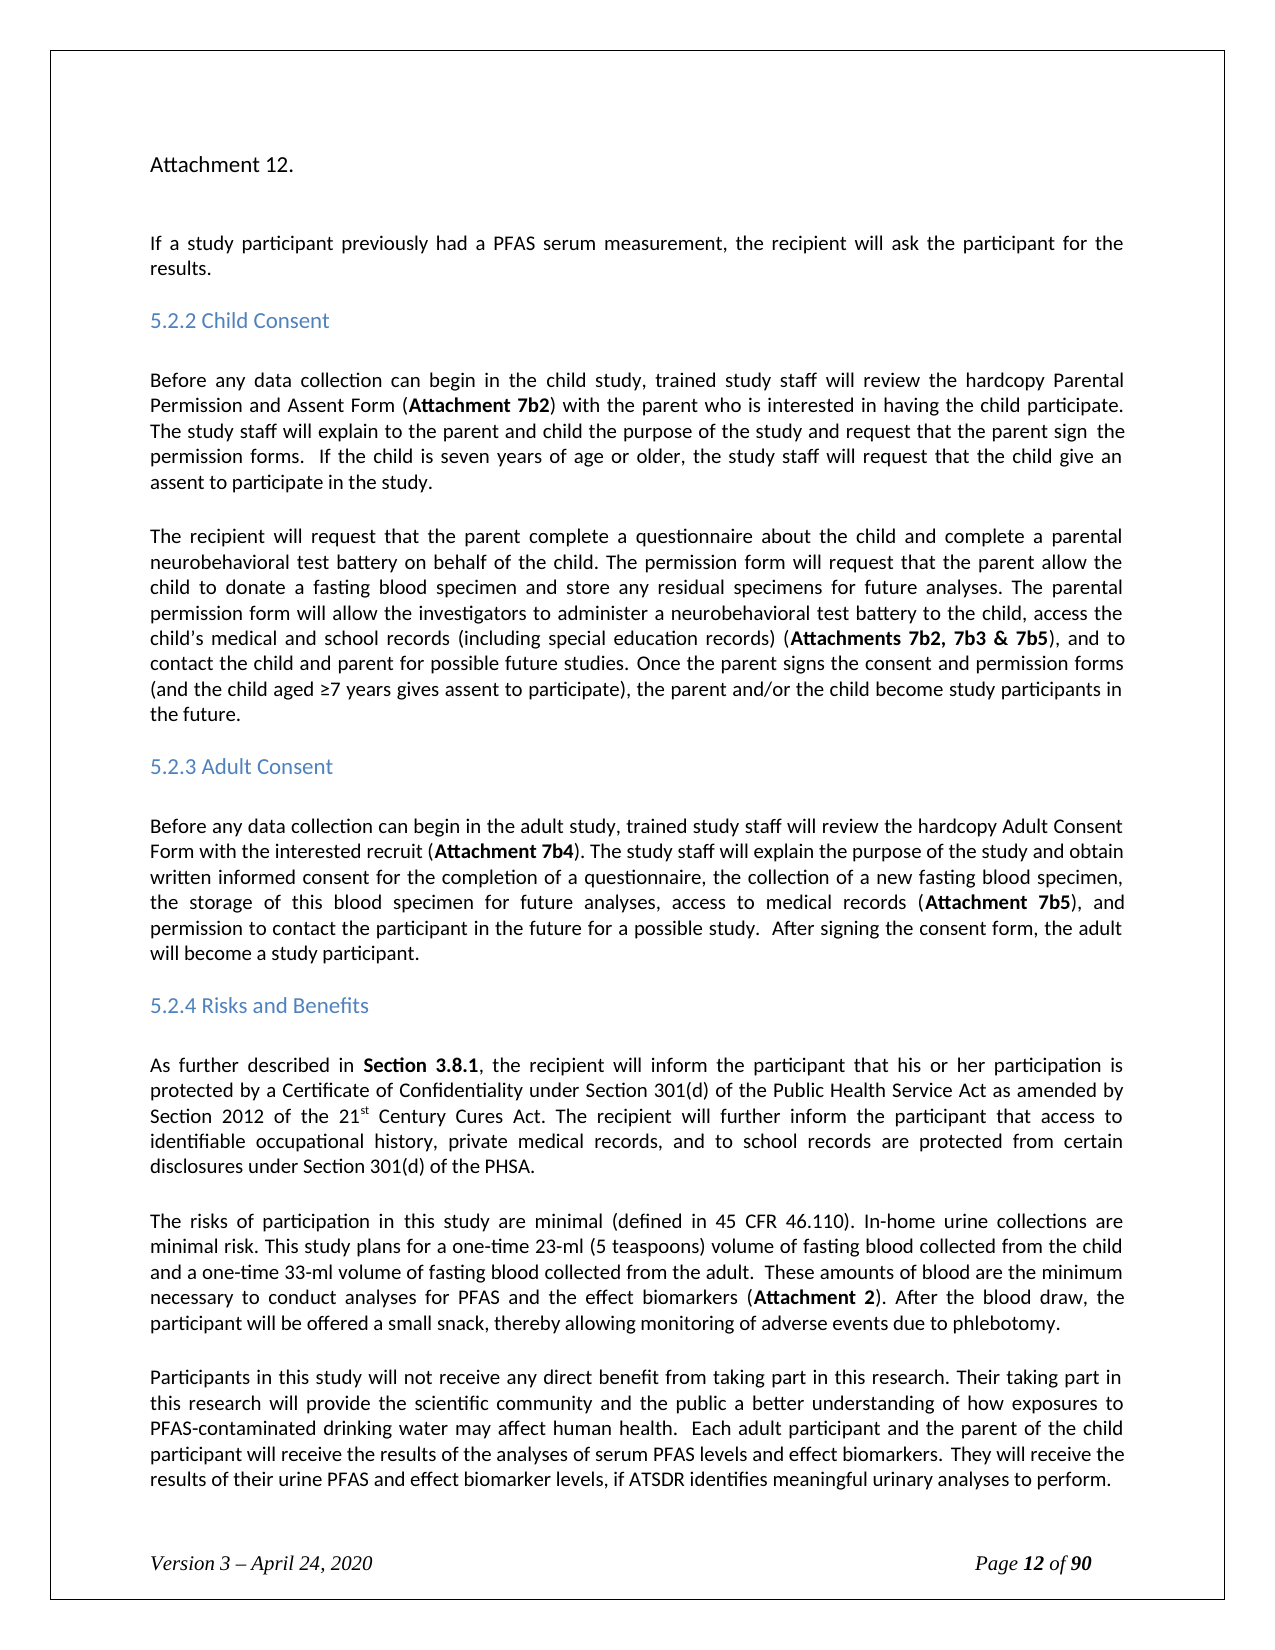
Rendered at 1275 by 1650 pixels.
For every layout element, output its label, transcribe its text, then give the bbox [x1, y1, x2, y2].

text As further described in Section 3.8.1, the recipient will inform the participant that his or her participation is protected by a Certificate of Confidentiality under Section 301(d) of the Public Health Service Act as amended by Section 2012 of the 21st Century Cures Act. The recipient will further inform the participant that access to identifiable occupational history, private medical records, and to school records are protected from certain disclosures under Section 301(d) of the PHSA. [150, 1052, 1125, 1179]
text If a study participant previously had a PFAS serum measurement, the recipient will ask the participant for the results. [150, 230, 1125, 281]
text The risks of participation in this study are minimal (defined in 45 CFR 46.110). In-home urine collections are minimal risk. This study plans for a one-time 23-ml (5 teaspoons) volume of fasting blood collected from the child and a one-time 33-ml volume of fasting blood collected from the adult. These amounts of blood are the minimum necessary to conduct analyses for PFAS and the effect biomarkers (Attachment 2). After the blood draw, the participant will be offered a small snack, thereby allowing monitoring of adverse events due to phlebotomy. [150, 1208, 1125, 1335]
text Participants in this study will not receive any direct benefit from taking part in this research. Their taking part in this research will provide the scientific community and the public a better understanding of how exposures to PFAS-contaminated drinking water may affect human health. Each adult participant and the parent of the child participant will receive the results of the analyses of serum PFAS levels and effect biomarkers. They will receive the results of their urine PFAS and effect biomarker levels, if ATSDR identifies meaningful urinary analyses to perform. [150, 1364, 1125, 1492]
subtitle 5.2.3 Adult Consent [150, 752, 1125, 780]
text Before any data collection can begin in the child study, trained study staff will review the hardcopy Parental Permission and Assent Form (Attachment 7b2) with the parent who is interested in having the child participate. The study staff will explain to the parent and child the purpose of the study and request that the parent sign the permission forms. If the child is seven years of age or older, the study staff will request that the child give an assent to participate in the study. [150, 367, 1125, 494]
subtitle 5.2.4 Risks and Benefits [150, 991, 1125, 1019]
subtitle 5.2.2 Child Consent [150, 306, 1125, 334]
text The recipient will request that the parent complete a questionnaire about the child and complete a parental neurobehavioral test battery on behalf of the child. The permission form will request that the parent allow the child to donate a fasting blood specimen and store any residual specimens for future analyses. The parental permission form will allow the investigators to administer a neurobehavioral test battery to the child, access the child’s medical and school records (including special education records) (Attachments 7b2, 7b3 & 7b5), and to contact the child and parent for possible future studies. Once the parent signs the consent and permission forms (and the child aged ≥7 years gives assent to participate), the parent and/or the child become study participants in the future. [150, 523, 1125, 727]
text Before any data collection can begin in the adult study, trained study staff will review the hardcopy Adult Consent Form with the interested recruit (Attachment 7b4). The study staff will explain the purpose of the study and obtain written informed consent for the completion of a questionnaire, the collection of a new fasting blood specimen, the storage of this blood specimen for future analyses, access to medical records (Attachment 7b5), and permission to contact the participant in the future for a possible study. After signing the consent form, the adult will become a study participant. [150, 813, 1125, 966]
